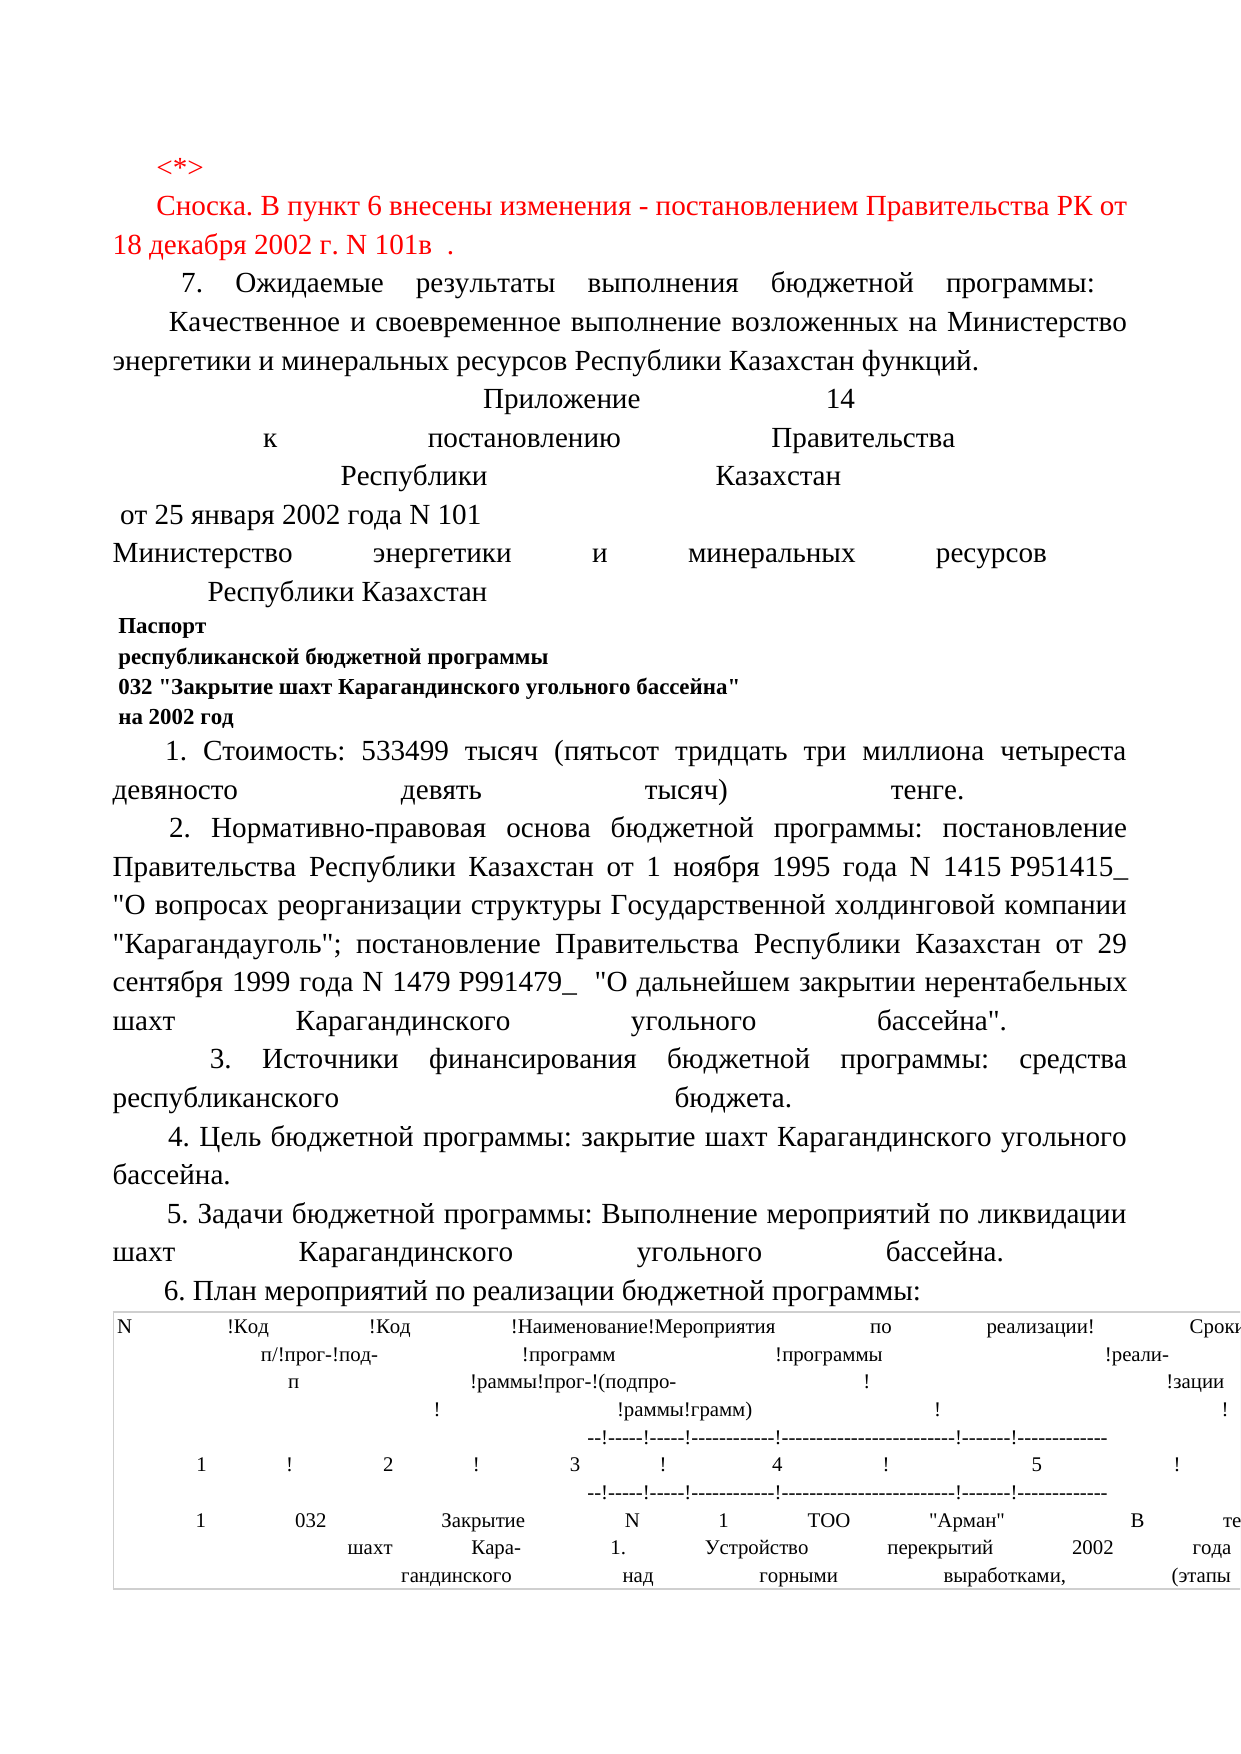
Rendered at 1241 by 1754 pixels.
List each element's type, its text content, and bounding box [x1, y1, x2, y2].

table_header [114, 1313, 1240, 1588]
text <*> [112, 150, 1128, 183]
text Министерство энергетики и минеральных ресурсов Республики Казахстан [112, 535, 1128, 607]
text 7. Ожидаемые результаты выполнения бюджетной программы: Качественное и своевременное выполнение возложенных на Министерство энергетики и минеральных ресурсов Республики Казахстан функций. [112, 266, 1128, 376]
text Приложение 14 к постановлению Правительства Республики Казахстан от 25 января 2002 года N 101 [112, 381, 1128, 530]
text 1. Стоимость: 533499 тысяч (пятьсот тридцать три миллиона четыреста девяносто девять тысяч) тенге. 2. Нормативно-правовая основа бюджетной программы: постановление Правительства Республики Казахстан от 1 ноября 1995 года N 1415 P951415_ "О вопросах реорганизации структуры Государственной холдинговой компании "Карагандауголь"; постановление Правительства Республики Казахстан от 29 сентября 1999 года N 1479 P991479_ "О дальнейшем закрытии нерентабельных шахт Карагандинского угольного бассейна". 3. Источники финансирования бюджетной программы: средства республиканского бюджета. 4. Цель бюджетной программы: закрытие шахт Карагандинского угольного бассейна. 5. Задачи бюджетной программы: Выполнение мероприятий по ликвидации шахт Карагандинского угольного бассейна. 6. План мероприятий по реализации бюджетной программы: [112, 733, 1128, 1306]
text Паспорт республиканской бюджетной программы 032 "Закрытие шахт Карагандинского угольного бассейна" на 2002 год [112, 612, 1128, 729]
text Сноска. В пункт 6 внесены изменения - постановлением Правительства РК от 18 декабря 2002 г. N 101в . [112, 188, 1128, 261]
